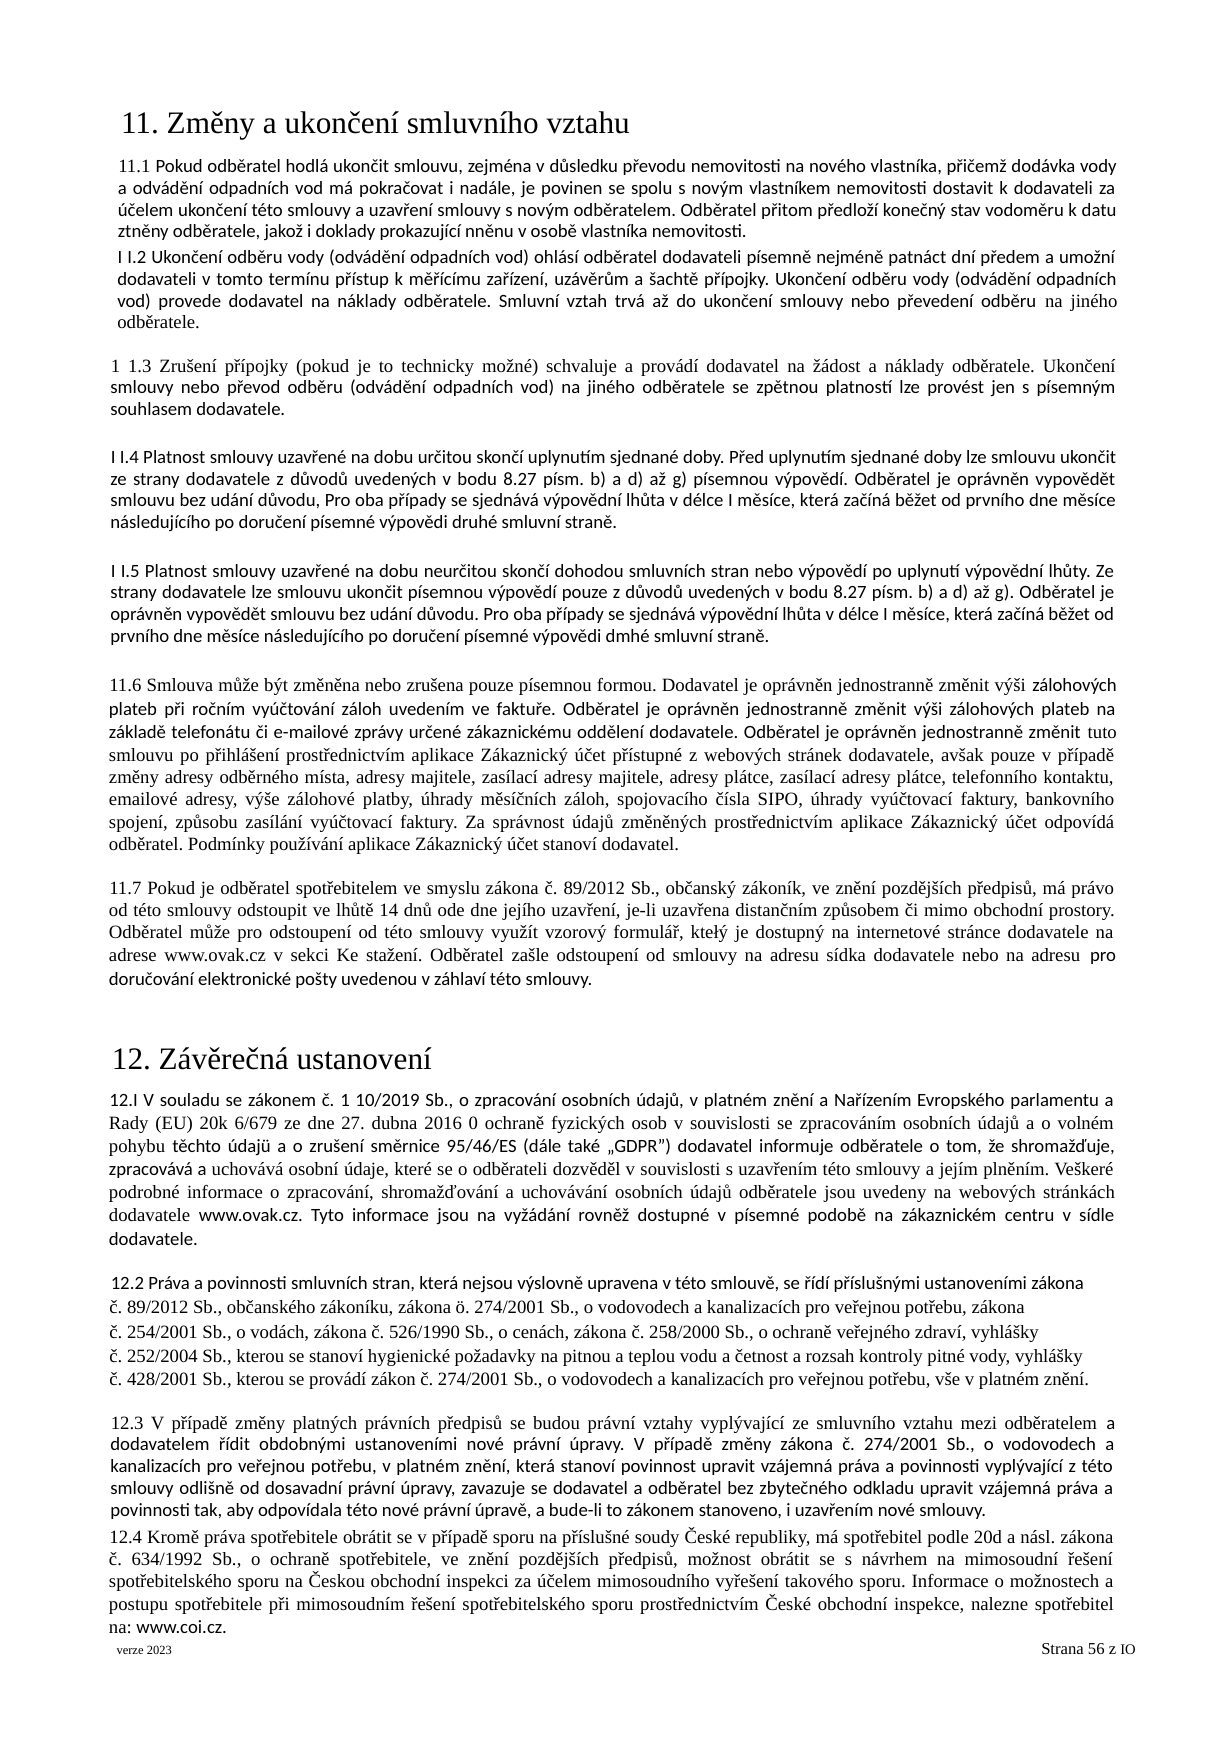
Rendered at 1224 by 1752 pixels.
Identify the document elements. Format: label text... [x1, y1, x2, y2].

subtitle 12. Závěrečná ustanovení [112, 1040, 1135, 1076]
text č. 89/2012 Sb., občanského zákoníku, zákona ö. 274/2001 Sb., o vodovodech a kanalizacích pro veřejnou potřebu, zákona [109, 1296, 1130, 1318]
text č. 254/2001 Sb., o vodách, zákona č. 526/1990 Sb., o cenách, zákona č. 258/2000 Sb., o ochraně veřejného zdraví, vyhlášky [109, 1321, 1130, 1342]
text 11.6 Smlouva může být změněna nebo zrušena pouze písemnou formou. Dodavatel je oprávněn jednostranně změnit výši zálohových plateb při ročním vyúčtování záloh uvedením ve faktuře. Odběratel je oprávněn jednostranně změnit výši zálohových plateb na základě telefonátu či e-mailové zprávy určené zákaznickému oddělení dodavatele. Odběratel je oprávněn jednostranně změnit tuto smlouvu po přihlášení prostřednictvím aplikace Zákaznický účet přístupné z webových stránek dodavatele, avšak pouze v případě změny adresy odběrného místa, adresy majitele, zasílací adresy majitele, adresy plátce, zasílací adresy plátce, telefonního kontaktu, emailové adresy, výše zálohové platby, úhrady měsíčních záloh, spojovacího čísla SIPO, úhrady vyúčtovací faktury, bankovního spojení, způsobu zasílání vyúčtovací faktury. Za správnost údajů změněných prostřednictvím aplikace Zákaznický účet odpovídá odběratel. Podmínky používání aplikace Zákaznický účet stanoví dodavatel. [109, 673, 1117, 854]
text 12.3 V případě změny platných právních předpisů se budou právní vztahy vyplývající ze smluvního vztahu mezi odběratelem a dodavatelem řídit obdobnými ustanoveními nové právní úpravy. V případě změny zákona č. 274/2001 Sb., o vodovodech a kanalizacích pro veřejnou potřebu, v platném znění, která stanoví povinnost upravit vzájemná práva a povinnosti vyplývající z této smlouvy odlišně od dosavadní právní úpravy, zavazuje se dodavatel a odběratel bez zbytečného odkladu upravit vzájemná práva a povinnosti tak, aby odpovídala této nové právní úpravě, a bude-li to zákonem stanoveno, i uzavřením nové smlouvy. [110, 1412, 1115, 1521]
text 12.I V souladu se zákonem č. 1 10/2019 Sb., o zpracování osobních údajů, v platném znění a Nařízením Evropského parlamentu a Rady (EU) 20k 6/679 ze dne 27. dubna 2016 0 ochraně fyzických osob v souvislosti se zpracováním osobních údajů a o volném pohybu těchto údajü a o zrušení směrnice 95/46/ES (dále také „GDPR”) dodavatel informuje odběratele o tom, že shromažďuje, zpracovává a uchovává osobní údaje, které se o odběrateli dozvěděl v souvislosti s uzavřením této smlouvy a jejím plněním. Veškeré podrobné informace o zpracování, shromažďování a uchovávání osobních údajů odběratele jsou uvedeny na webových stránkách dodavatele www.ovak.cz. Tyto informace jsou na vyžádání rovněž dostupné v písemné podobě na zákaznickém centru v sídle dodavatele. [109, 1088, 1116, 1250]
text 12.4 Kromě práva spotřebitele obrátit se v případě sporu na příslušné soudy České republiky, má spotřebitel podle 20d a násl. zákona č. 634/1992 Sb., o ochraně spotřebitele, ve znění pozdějších předpisů, možnost obrátit se s návrhem na mimosoudní řešení spotřebitelského sporu na Českou obchodní inspekci za účelem mimosoudního vyřešení takového sporu. Informace o možnostech a postupu spotřebitele při mimosoudním řešení spotřebitelského sporu prostřednictvím České obchodní inspekce, nalezne spotřebitel na: www.coi.cz. [109, 1526, 1115, 1638]
text I I.4 Platnost smlouvy uzavřené na dobu určitou skončí uplynutím sjednané doby. Před uplynutím sjednané doby lze smlouvu ukončit ze strany dodavatele z důvodů uvedených v bodu 8.27 písm. b) a d) až g) písemnou výpovědí. Odběratel je oprávněn vypovědět smlouvu bez udání důvodu, Pro oba případy se sjednává výpovědní lhůta v délce I měsíce, která začíná běžet od prvního dne měsíce následujícího po doručení písemné výpovědi druhé smluvní straně. [110, 446, 1117, 533]
text 11.1 Pokud odběratel hodlá ukončit smlouvu, zejména v důsledku převodu nemovitosti na nového vlastníka, přičemž dodávka vody a odvádění odpadních vod má pokračovat i nadále, je povinen se spolu s novým vlastníkem nemovitosti dostavit k dodavateli za účelem ukončení této smlouvy a uzavření smlouvy s novým odběratelem. Odběratel přitom předloží konečný stav vodoměru k datu ztněny odběratele, jakož i doklady prokazující nněnu v osobě vlastníka nemovitosti. [118, 155, 1118, 242]
subtitle 11. Změny a ukončení smluvního vztahu [121, 104, 1135, 140]
text I I.5 Platnost smlouvy uzavřené na dobu neurčitou skončí dohodou smluvních stran nebo výpovědí po uplynutí výpovědní lhůty. Ze strany dodavatele lze smlouvu ukončit písemnou výpovědí pouze z důvodů uvedených v bodu 8.27 písm. b) a d) až g). Odběratel je oprávněn vypovědět smlouvu bez udání důvodu. Pro oba případy se sjednává výpovědní lhůta v délce I měsíce, která začíná běžet od prvního dne měsíce následujícího po doručení písemné výpovědi dmhé smluvní straně. [110, 560, 1117, 647]
text 11.7 Pokud je odběratel spotřebitelem ve smyslu zákona č. 89/2012 Sb., občanský zákoník, ve znění pozdějších předpisů, má právo od této smlouvy odstoupit ve lhůtě 14 dnů ode dne jejího uzavření, je-li uzavřena distančním způsobem či mimo obchodní prostory. Odběratel může pro odstoupení od této smlouvy využít vzorový formulář, ktełý je dostupný na internetové stránce dodavatele na adrese www.ovak.cz v sekci Ke stažení. Odběratel zašle odstoupení od smlouvy na adresu sídka dodavatele nebo na adresu pro doručování elektronické pošty uvedenou v záhlaví této smlouvy. [109, 877, 1116, 989]
text č. 252/2004 Sb., kterou se stanoví hygienické požadavky na pitnou a teplou vodu a četnost a rozsah kontroly pitné vody, vyhlášky [109, 1345, 1130, 1367]
text 1 1.3 Zrušení přípojky (pokud je to technicky možné) schvaluje a provádí dodavatel na žádost a náklady odběratele. Ukončení smlouvy nebo převod odběru (odvádění odpadních vod) na jiného odběratele se zpětnou platností lze provést jen s písemným souhlasem dodavatele. [110, 356, 1117, 420]
text č. 428/2001 Sb., kterou se provádí zákon č. 274/2001 Sb., o vodovodech a kanalizacích pro veřejnou potřebu, vše v platném znění. [109, 1368, 1130, 1390]
text 12.2 Práva a povinnosti smluvních stran, která nejsou výslovně upravena v této smlouvě, se řídí příslušnými ustanoveními zákona [110, 1272, 1132, 1294]
text I I.2 Ukončení odběru vody (odvádění odpadních vod) ohlásí odběratel dodavateli písemně nejméně patnáct dní předem a umožní dodavateli v tomto termínu přístup k měřícímu zařízení, uzávěrům a šachtě přípojky. Ukončení odběru vody (odvádění odpadních vod) provede dodavatel na náklady odběratele. Smluvní vztah trvá až do ukončení smlouvy nebo převedení odběru na jiného odběratele. [117, 247, 1117, 332]
